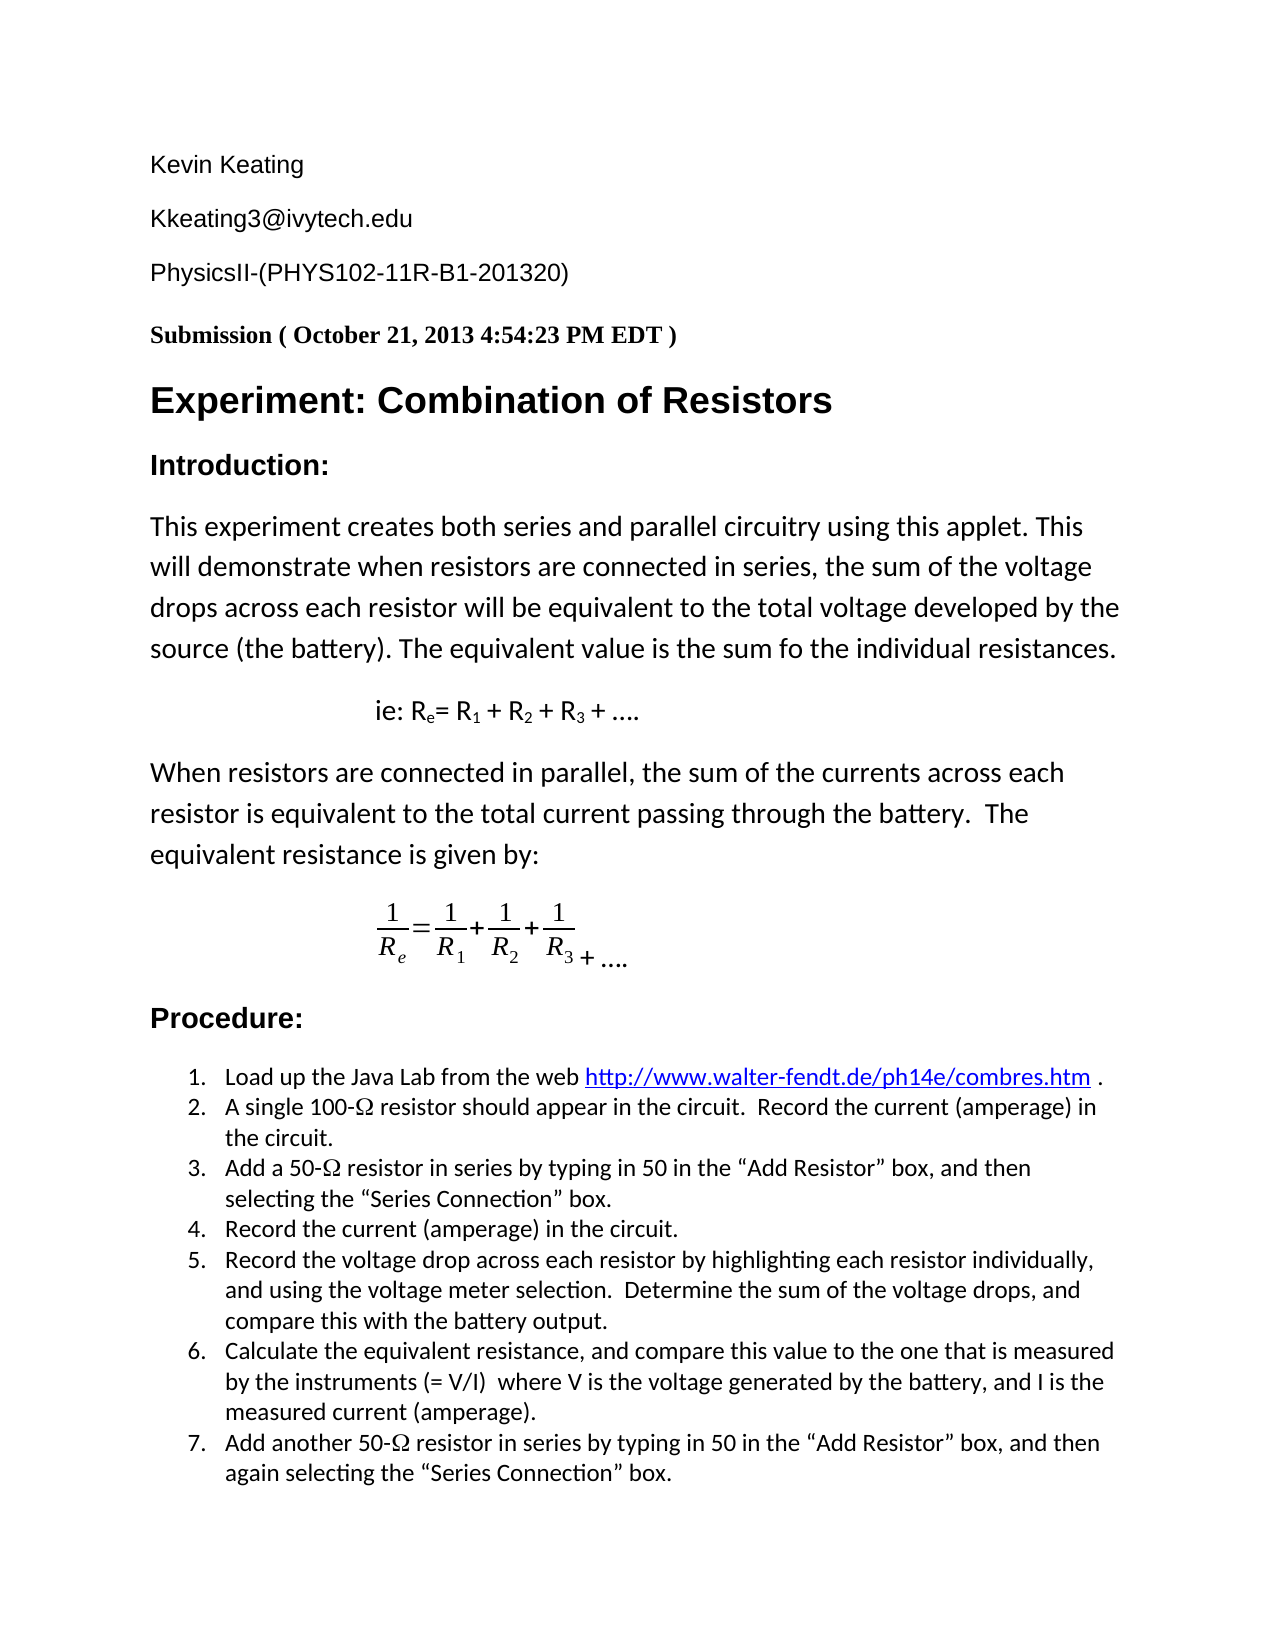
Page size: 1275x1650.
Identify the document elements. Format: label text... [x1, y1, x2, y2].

text + …. [300, 898, 1125, 975]
text Kkeating3@ivytech.edu [150, 204, 1125, 233]
list Add a 50- resistor in series by typing in 50 in the “Add Resistor” box, and then selecting the “Series Connection” box. [187, 1152, 1125, 1213]
text Kevin Keating [150, 150, 1125, 179]
text This experiment creates both series and parallel circuitry using this applet. This will demonstrate when resistors are connected in series, the sum of the voltage drops across each resistor will be equivalent to the total voltage developed by the source (the battery). The equivalent value is the sum fo the individual resistances. [150, 508, 1125, 666]
text Submission ( October 21, 2013 4:54:23 PM EDT ) [150, 320, 1125, 349]
text Procedure: [150, 1001, 1125, 1035]
text ie: Re= R1 + R2 + R3 + …. [300, 692, 1125, 728]
list Record the current (amperage) in the circuit. [187, 1213, 1125, 1244]
list Add another 50- resistor in series by typing in 50 in the “Add Resistor” box, and then again selecting the “Series Connection” box. [187, 1427, 1125, 1488]
list Load up the Java Lab from the web http://www.walter-fendt.de/ph14e/combres.htm . [187, 1061, 1125, 1091]
text PhysicsII-(PHYS102-11R-B1-201320) [150, 258, 1125, 286]
text When resistors are connected in parallel, the sum of the currents across each resistor is equivalent to the total current passing through the battery. The equivalent resistance is given by: [150, 754, 1125, 871]
text Introduction: [150, 448, 1125, 482]
list A single 100- resistor should appear in the circuit. Record the current (amperage) in the circuit. [187, 1091, 1125, 1152]
text Experiment: Combination of Resistors [150, 378, 1125, 421]
